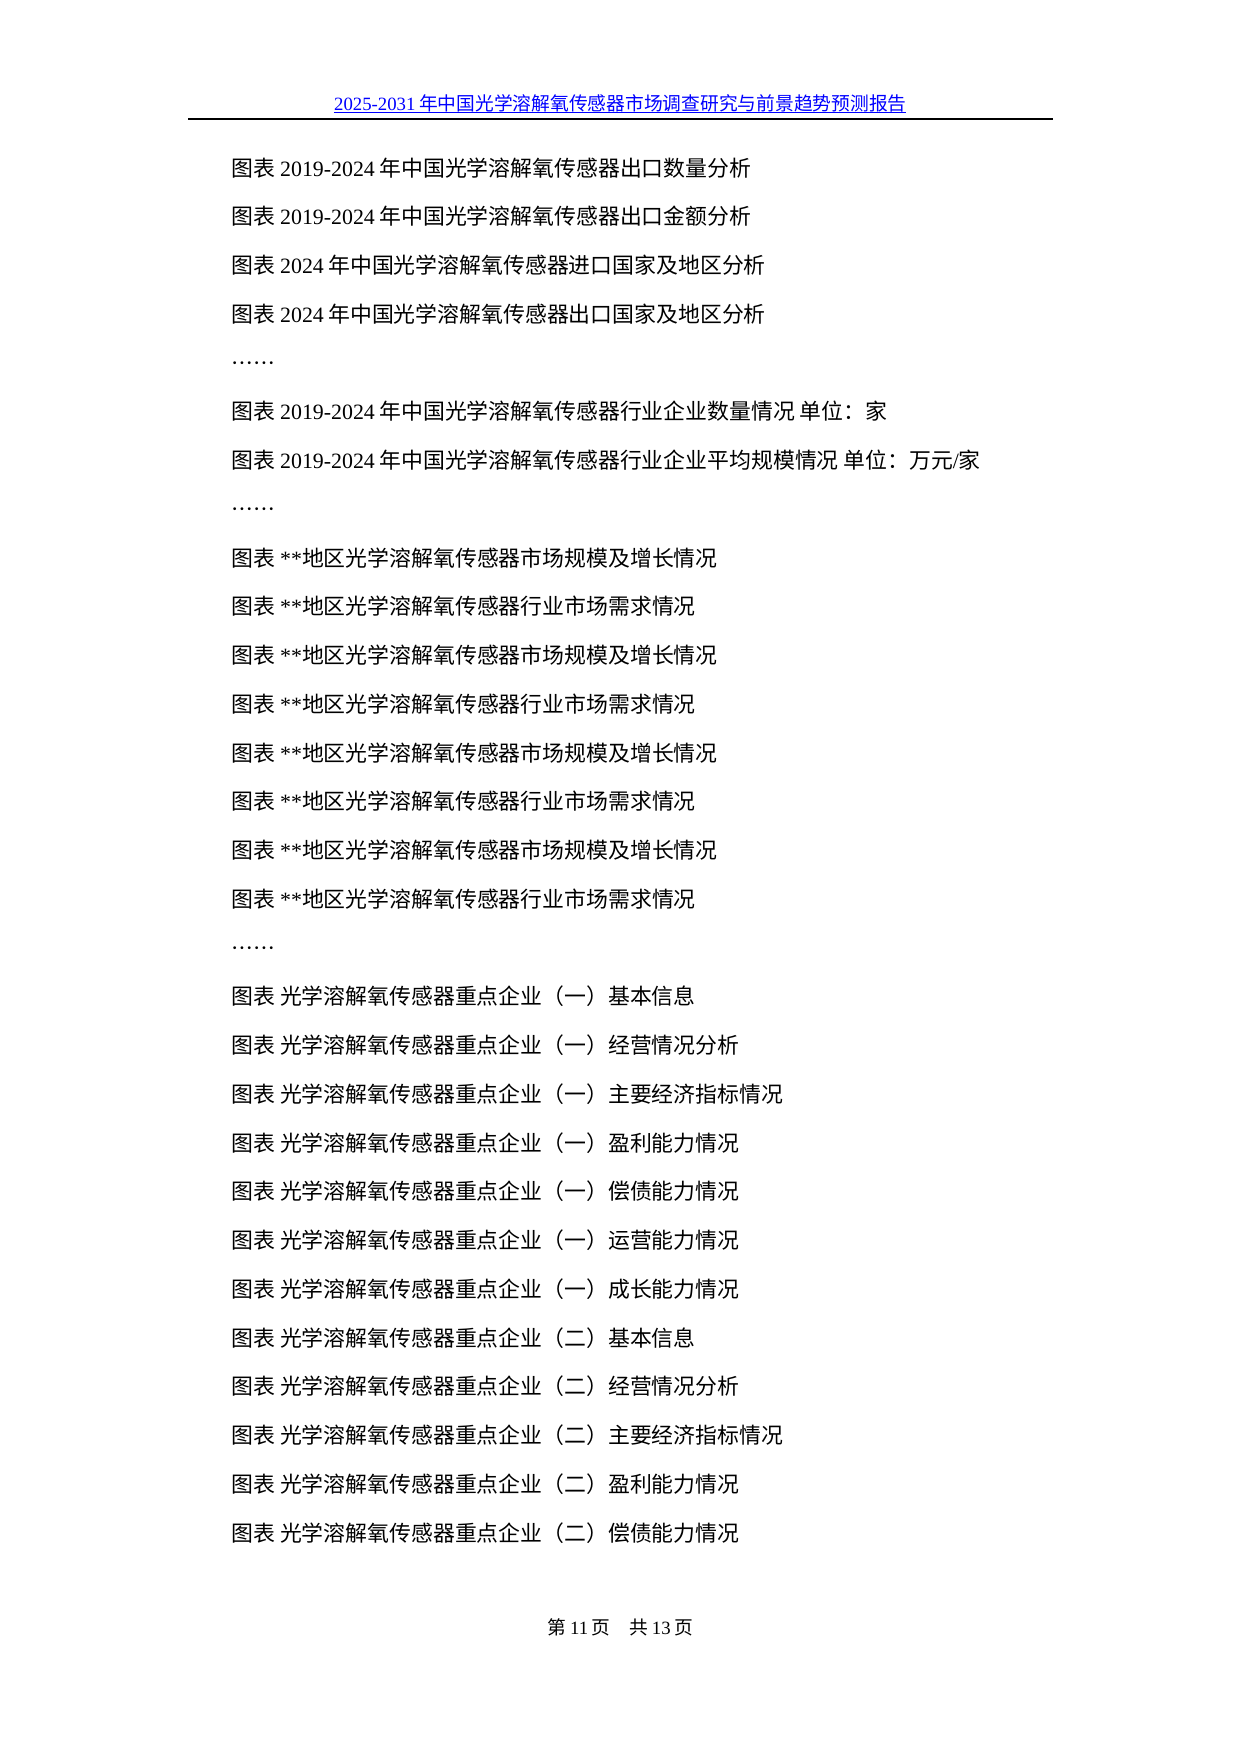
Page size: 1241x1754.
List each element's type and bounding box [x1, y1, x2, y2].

text [187, 150, 1053, 1548]
